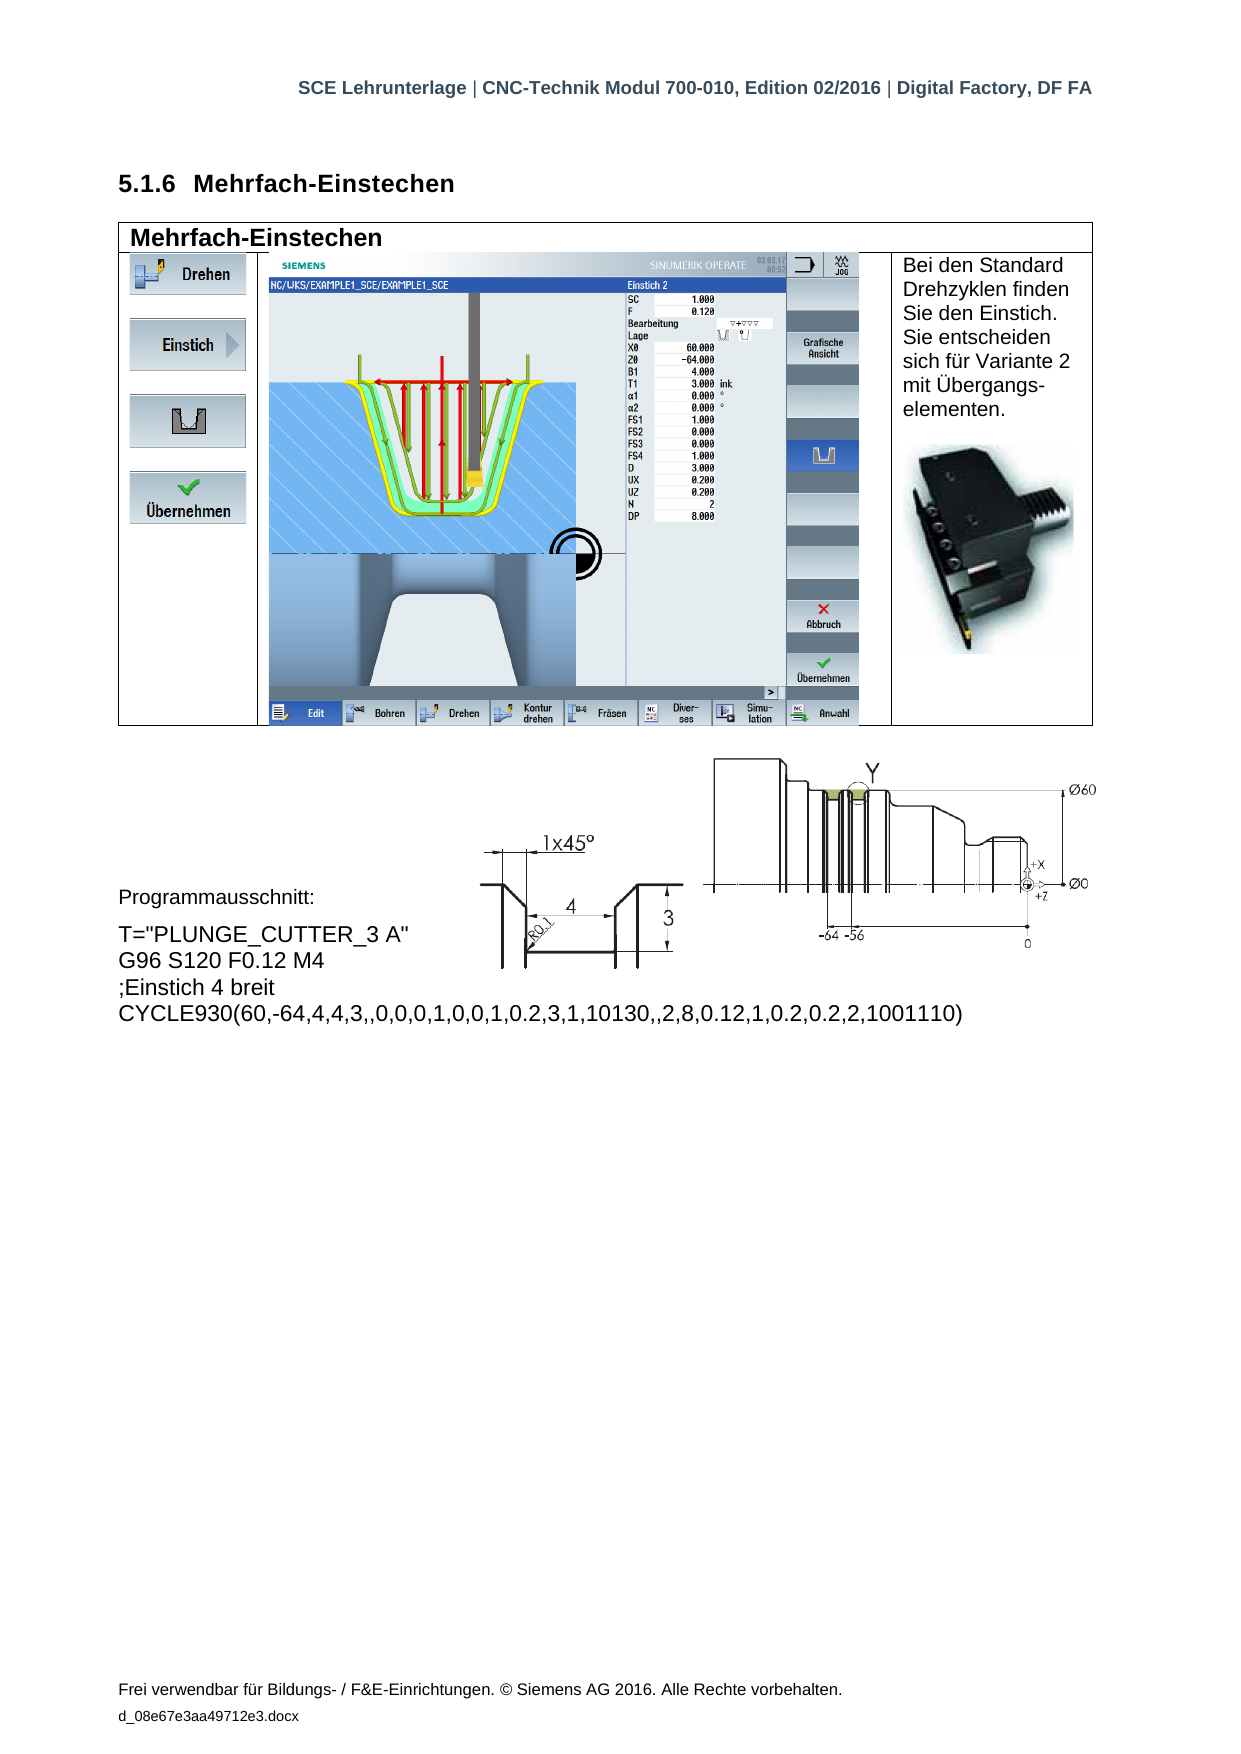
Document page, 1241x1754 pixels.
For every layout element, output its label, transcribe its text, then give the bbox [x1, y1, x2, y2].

text CYCLE930(60,-64,4,4,3,,0,0,0,1,0,0,1,0.2,3,1,10130,,2,8,0.12,1,0.2,0.2,2,1001110) [118, 1000, 1092, 1027]
text ;Einstich 4 breit [118, 974, 1092, 1000]
text G96 S120 F0.12 M4 [118, 947, 462, 974]
picture [129, 394, 246, 448]
picture [268, 252, 859, 726]
picture [462, 743, 1103, 986]
text Programmausschnitt: [118, 885, 462, 909]
picture [129, 252, 247, 295]
table_cell Bei den Standard Drehzyklen finden Sie den Einstich. Sie entscheiden sich für Variante 2 mit Übergangselementen. [892, 253, 1092, 725]
text T="PLUNGE_CUTTER_3 A" [118, 921, 462, 947]
table_cell [258, 253, 268, 725]
picture [129, 318, 246, 371]
picture [129, 471, 247, 524]
table_header Mehrfach-Einstechen [119, 223, 1092, 252]
table_cell [119, 253, 257, 725]
table_cell [859, 253, 891, 725]
subtitle Mehrfach-Einstechen [118, 168, 1092, 197]
